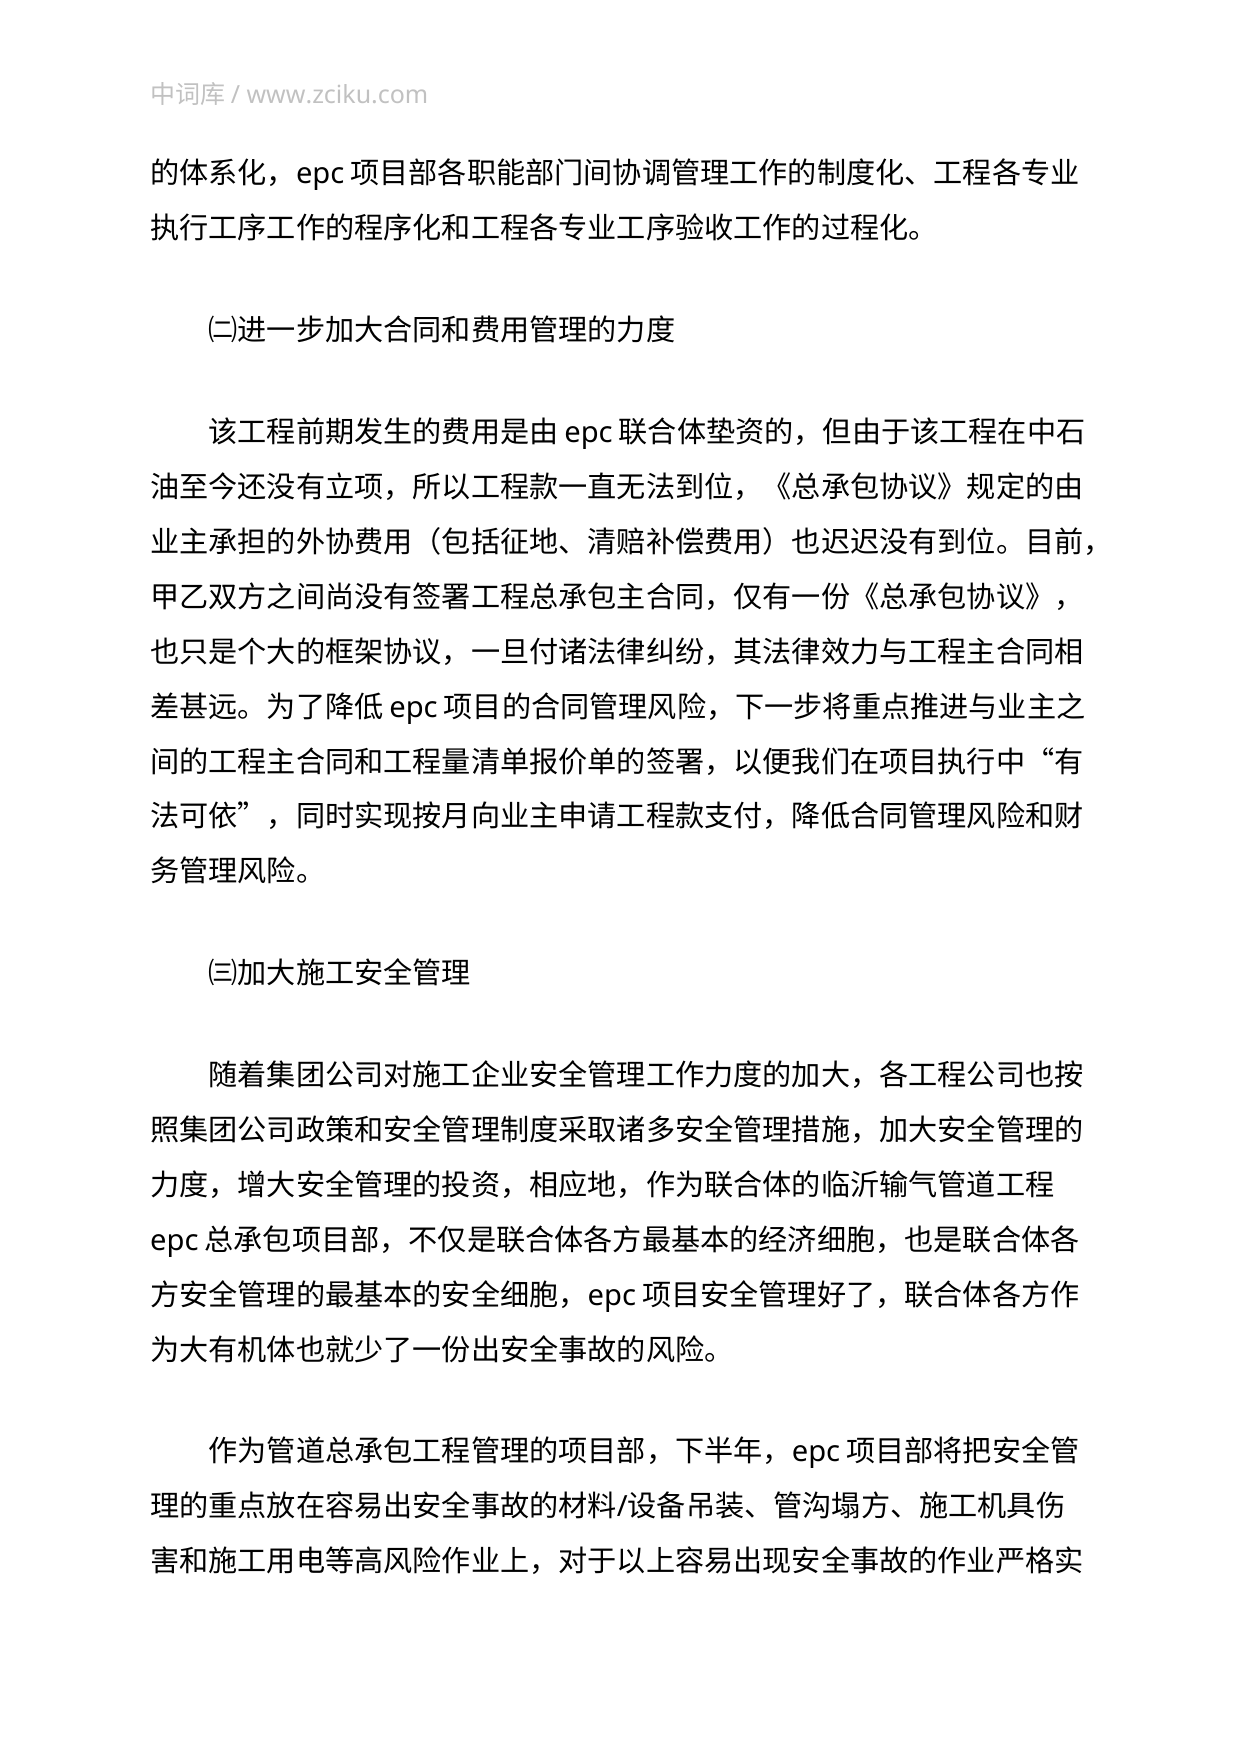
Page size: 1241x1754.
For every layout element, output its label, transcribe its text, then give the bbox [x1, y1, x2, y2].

text 该工程前期发生的费用是由epc联合体垫资的，但由于该工程在中石油至今还没有立项，所以工程款一直无法到位，《总承包协议》规定的由业主承担的外协费用（包括征地、清赔补偿费用）也迟迟没有到位。目前，甲乙双方之间尚没有签署工程总承包主合同，仅有一份《总承包协议》，也只是个大的框架协议，一旦付诸法律纠纷，其法律效力与工程主合同相差甚远。为了降低epc项目的合同管理风险，下一步将重点推进与业主之间的工程主合同和工程量清单报价单的签署，以便我们在项目执行中“有法可依”，同时实现按月向业主申请工程款支付，降低合同管理风险和财务管理风险。 [150, 408, 1090, 890]
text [150, 1428, 1090, 1580]
text ㈡进一步加大合同和费用管理的力度 [150, 307, 1090, 349]
text 随着集团公司对施工企业安全管理工作力度的加大，各工程公司也按照集团公司政策和安全管理制度采取诸多安全管理措施，加大安全管理的力度，增大安全管理的投资，相应地，作为联合体的临沂输气管道工程epc总承包项目部，不仅是联合体各方最基本的经济细胞，也是联合体各方安全管理的最基本的安全细胞，epc项目安全管理好了，联合体各方作为大有机体也就少了一份出安全事故的风险。 [150, 1051, 1090, 1368]
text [150, 150, 1090, 247]
text ㈢加大施工安全管理 [150, 950, 1090, 992]
